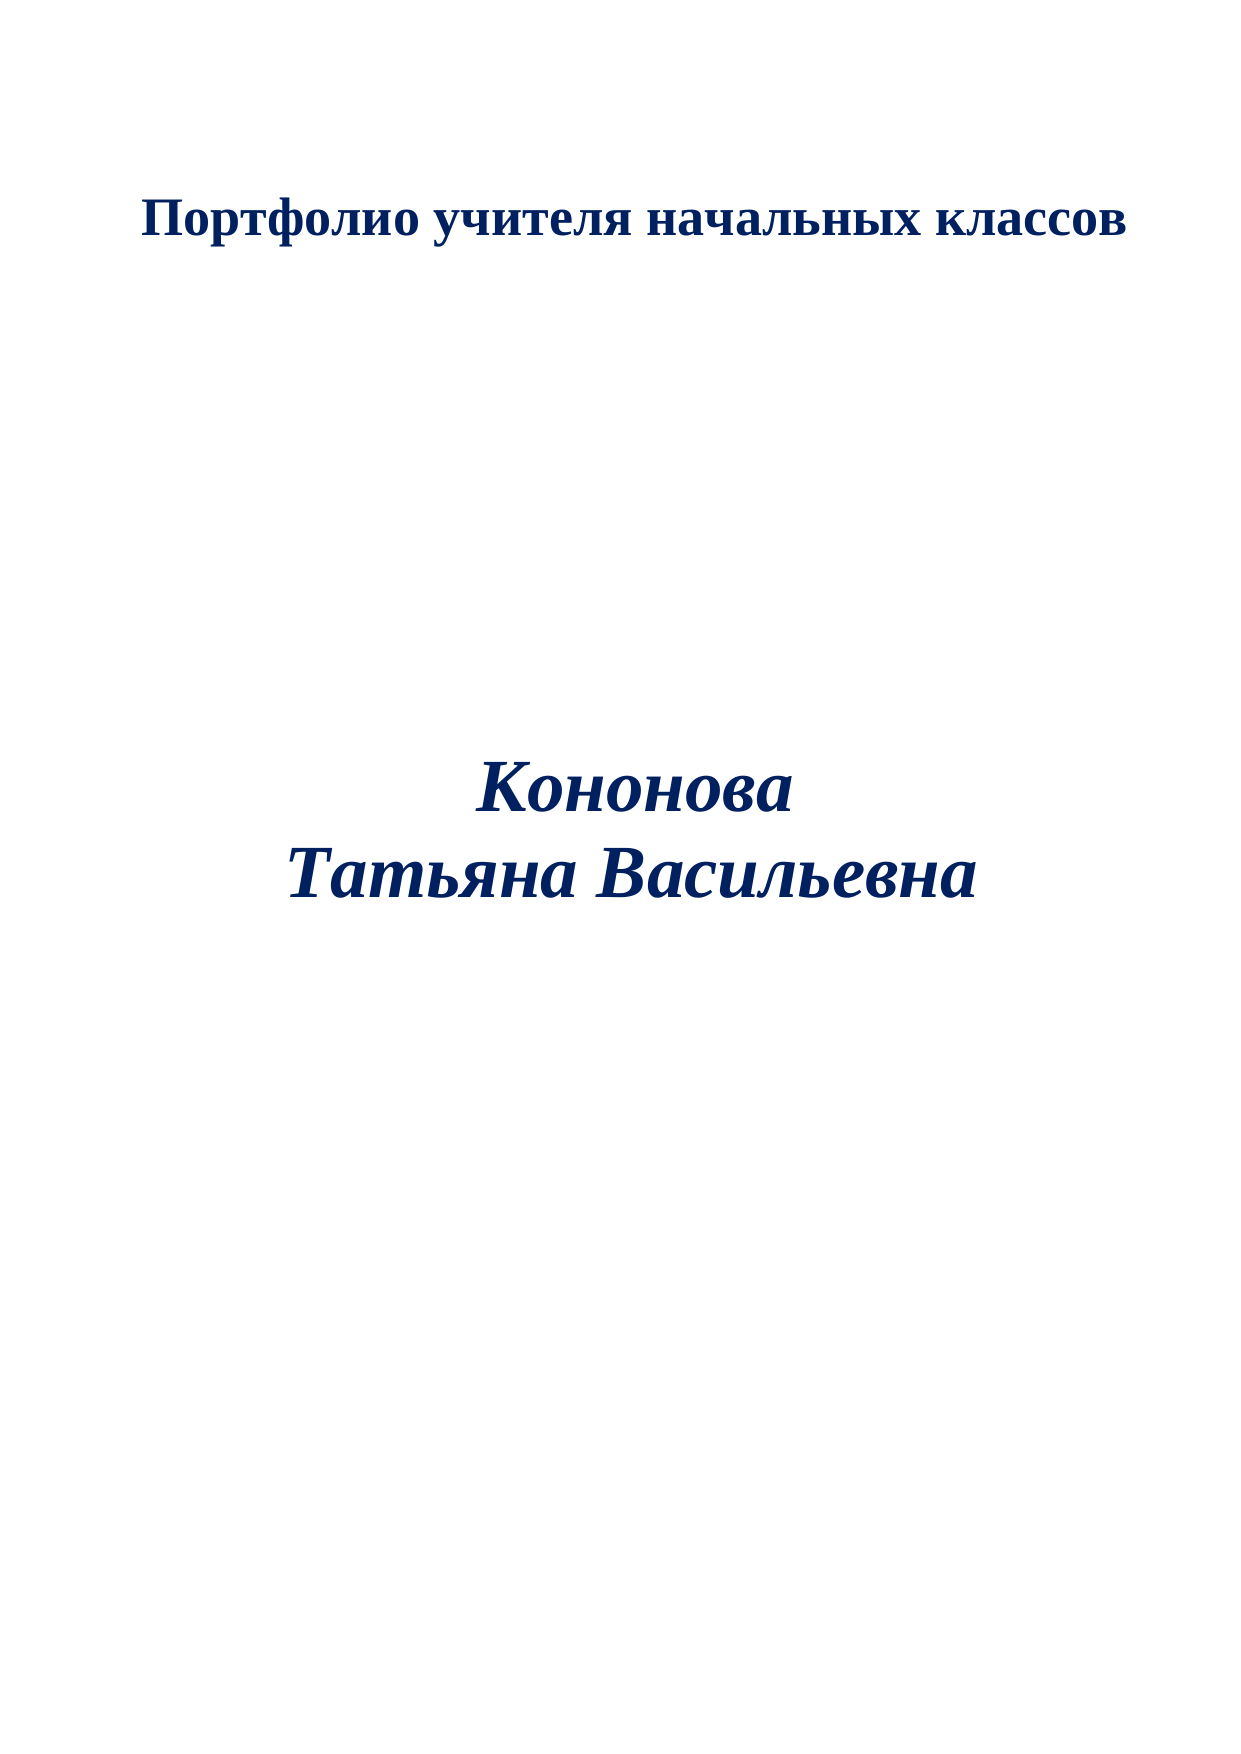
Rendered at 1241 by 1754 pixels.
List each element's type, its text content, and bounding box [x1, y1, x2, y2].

text Портфолио учителя начальных классов [118, 185, 1152, 247]
text Татьяна Васильевна [118, 827, 1152, 913]
text Кононова [118, 741, 1152, 827]
